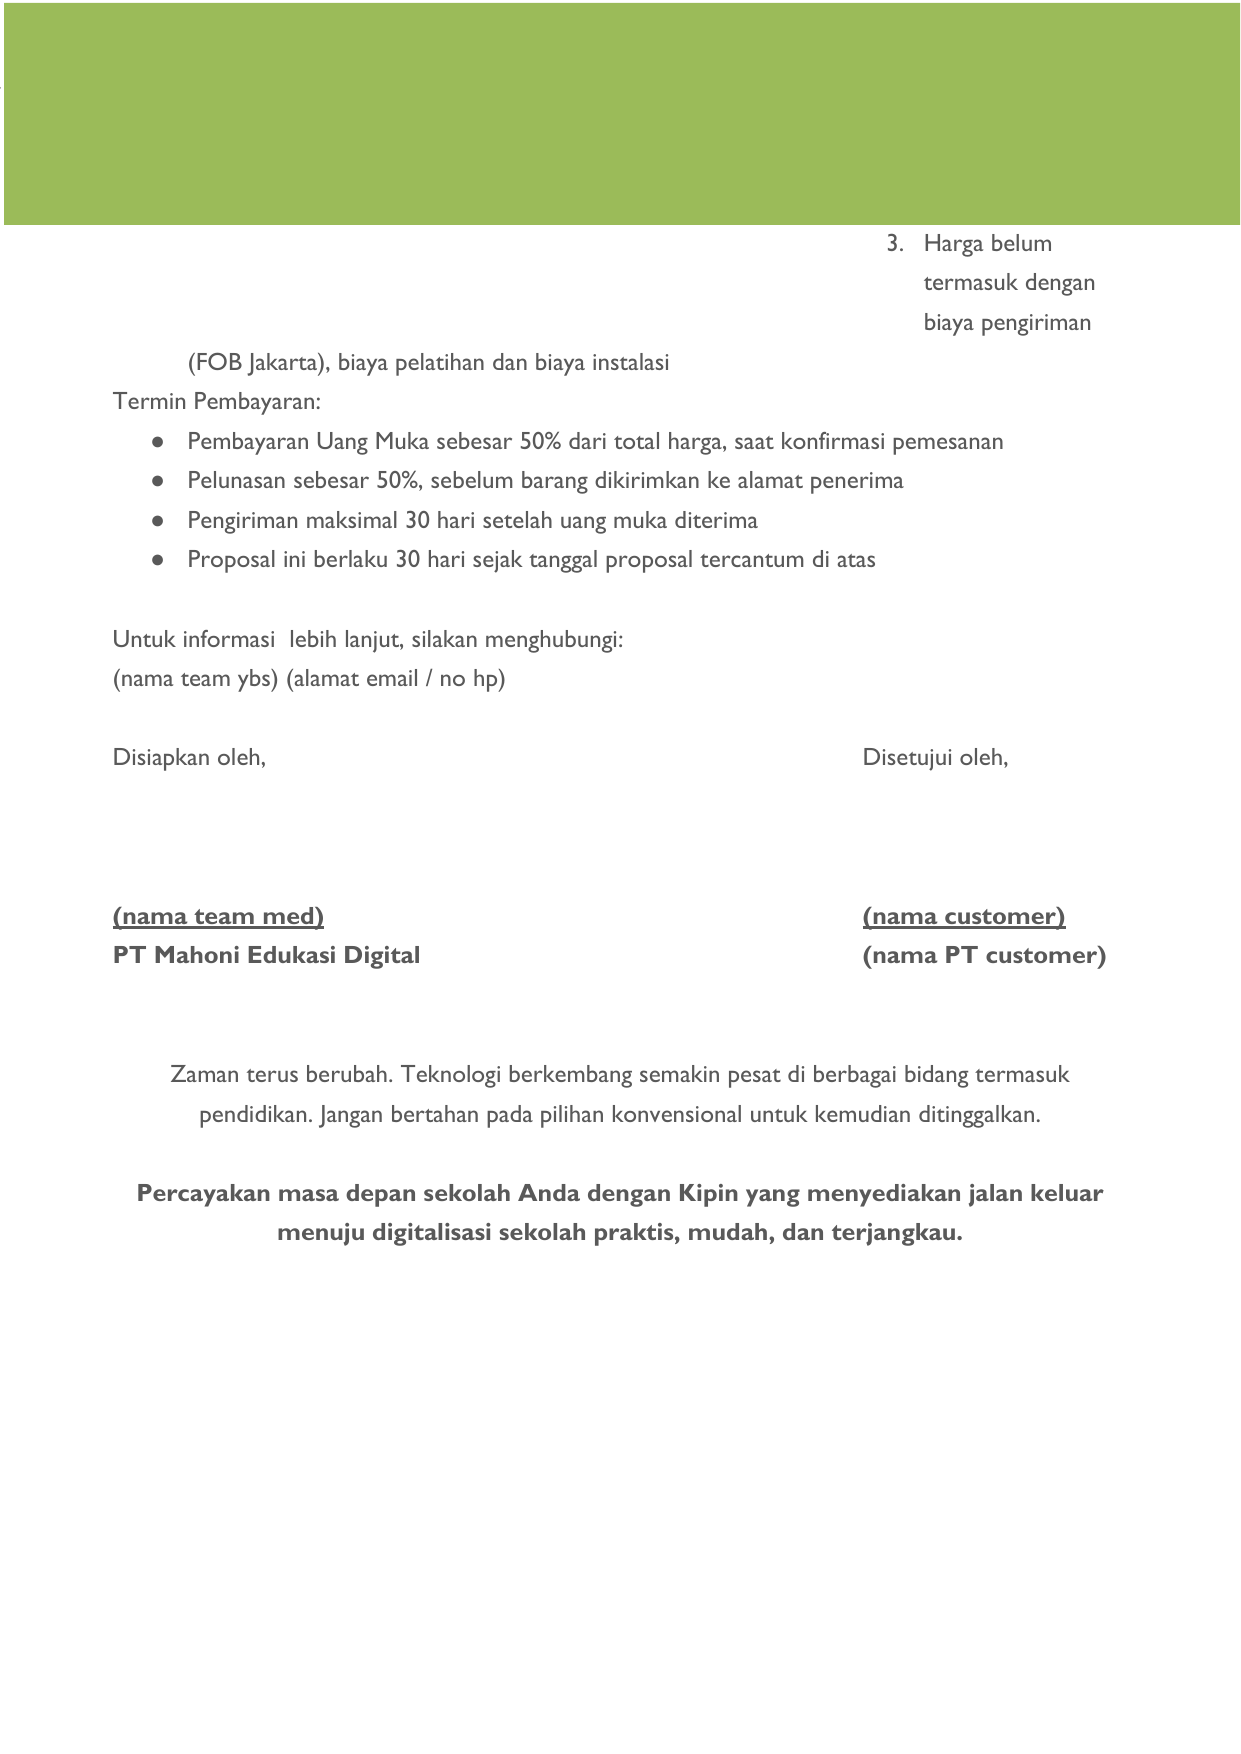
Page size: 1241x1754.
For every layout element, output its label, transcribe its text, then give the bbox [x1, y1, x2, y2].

list Proposal ini berlaku 30 hari sejak tanggal proposal tercantum di atas [150, 542, 1128, 576]
text Disiapkan oleh, Disetujui oleh, [112, 739, 1128, 774]
text Zaman terus berubah. Teknologi berkembang semakin pesat di berbagai bidang termasuk pendidikan. Jangan bertahan pada pilihan konvensional untuk kemudian ditinggalkan. [112, 1056, 1128, 1130]
text Termin Pembayaran: [112, 383, 1128, 418]
list Pelunasan sebesar 50%, sebelum barang dikirimkan ke alamat penerima [150, 462, 1128, 497]
list Harga belum termasuk dengan biaya pengiriman (FOB Jakarta), biaya pelatihan dan biaya instalasi [150, 225, 1128, 378]
list Pembayaran Uang Muka sebesar 50% dari total harga, saat konfirmasi pemesanan [150, 423, 1128, 457]
list Pengiriman maksimal 30 hari setelah uang muka diterima [150, 502, 1128, 537]
text (nama team ybs) (alamat email / no hp) [112, 660, 1128, 695]
text Untuk informasi lebih lanjut, silakan menghubungi: [112, 621, 1128, 655]
text PT Mahoni Edukasi Digital (nama PT customer) [112, 937, 1128, 972]
text (nama team med) (nama customer) [112, 898, 1128, 932]
text Percayakan masa depan sekolah Anda dengan Kipin yang menyediakan jalan keluar menuju digitalisasi sekolah praktis, mudah, dan terjangkau. [112, 1175, 1128, 1249]
